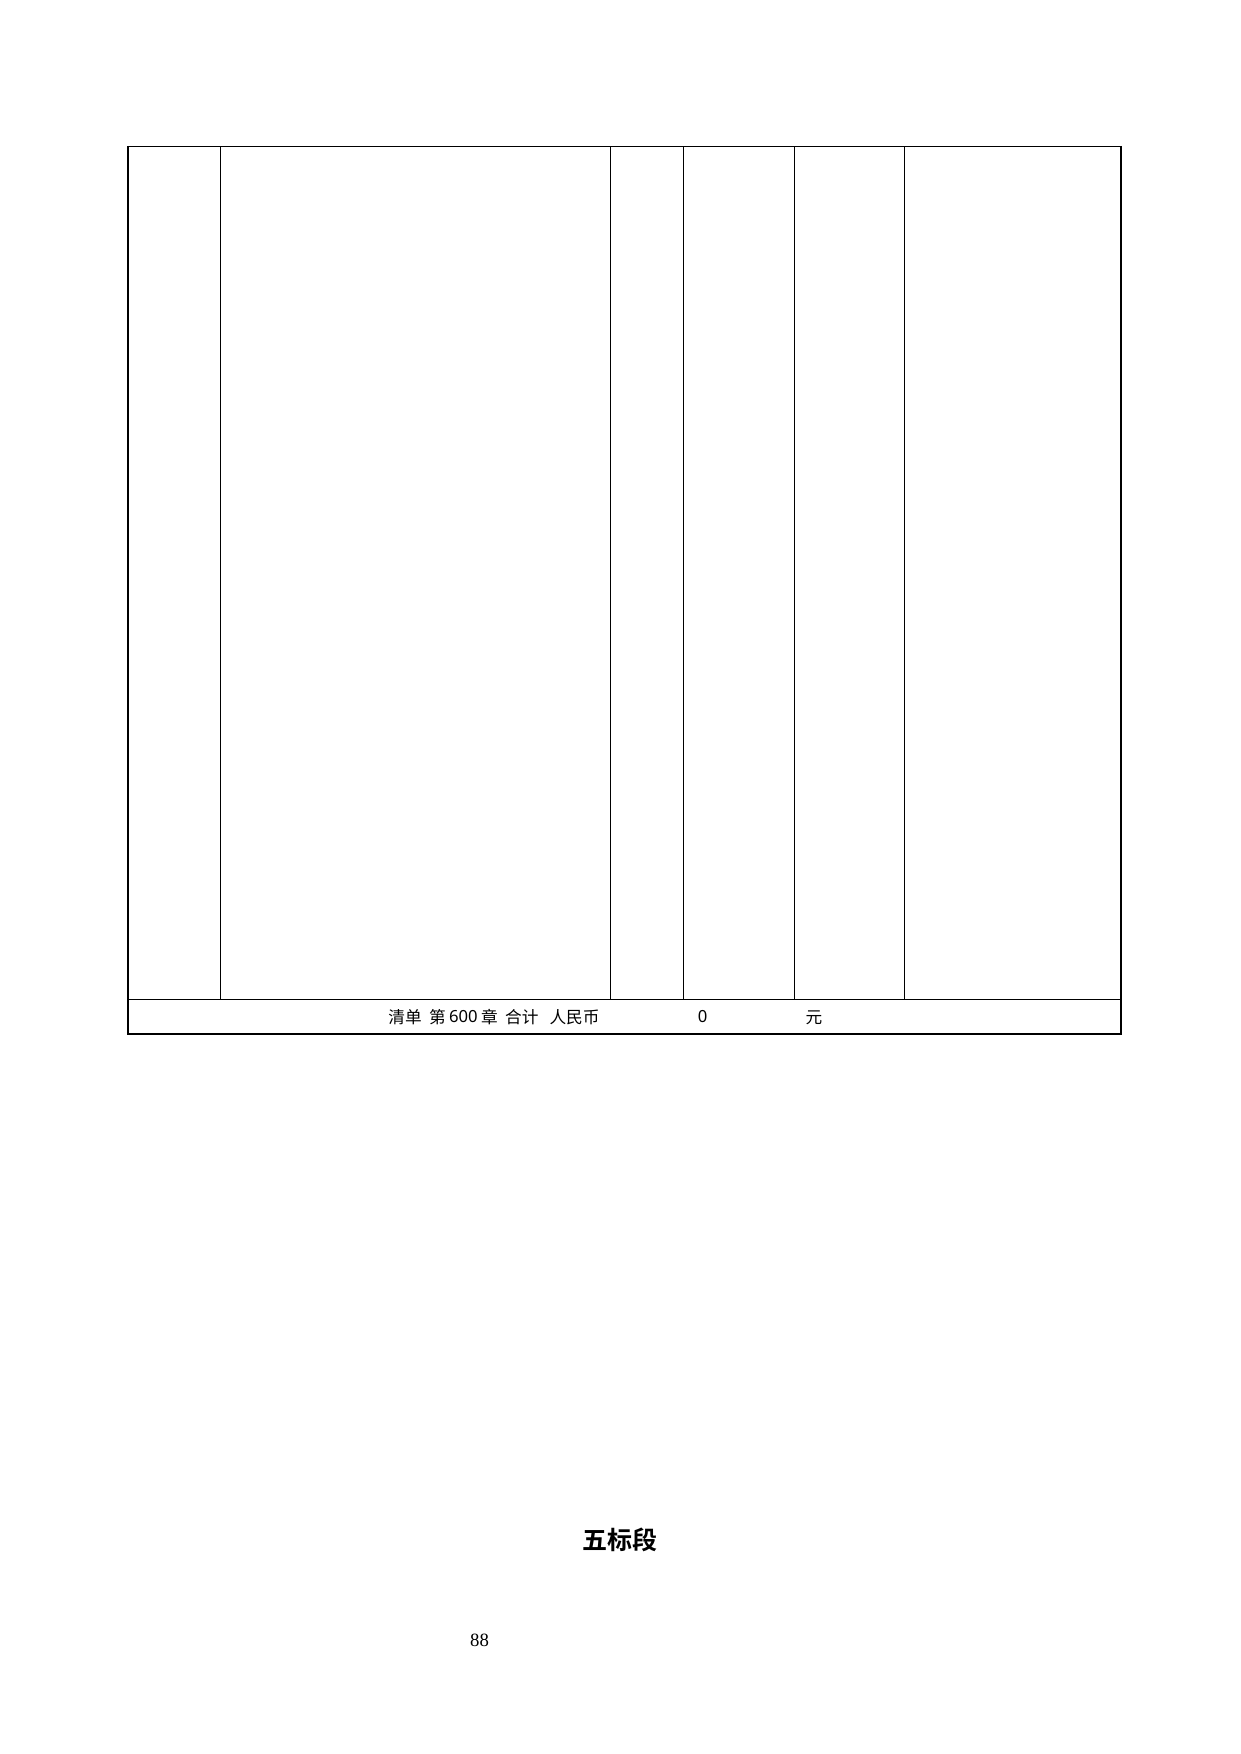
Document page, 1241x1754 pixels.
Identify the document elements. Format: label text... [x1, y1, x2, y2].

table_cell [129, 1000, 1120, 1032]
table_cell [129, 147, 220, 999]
text 五标段 [124, 1499, 1117, 1577]
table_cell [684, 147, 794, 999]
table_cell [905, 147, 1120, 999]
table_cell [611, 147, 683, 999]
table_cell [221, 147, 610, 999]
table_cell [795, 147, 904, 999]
